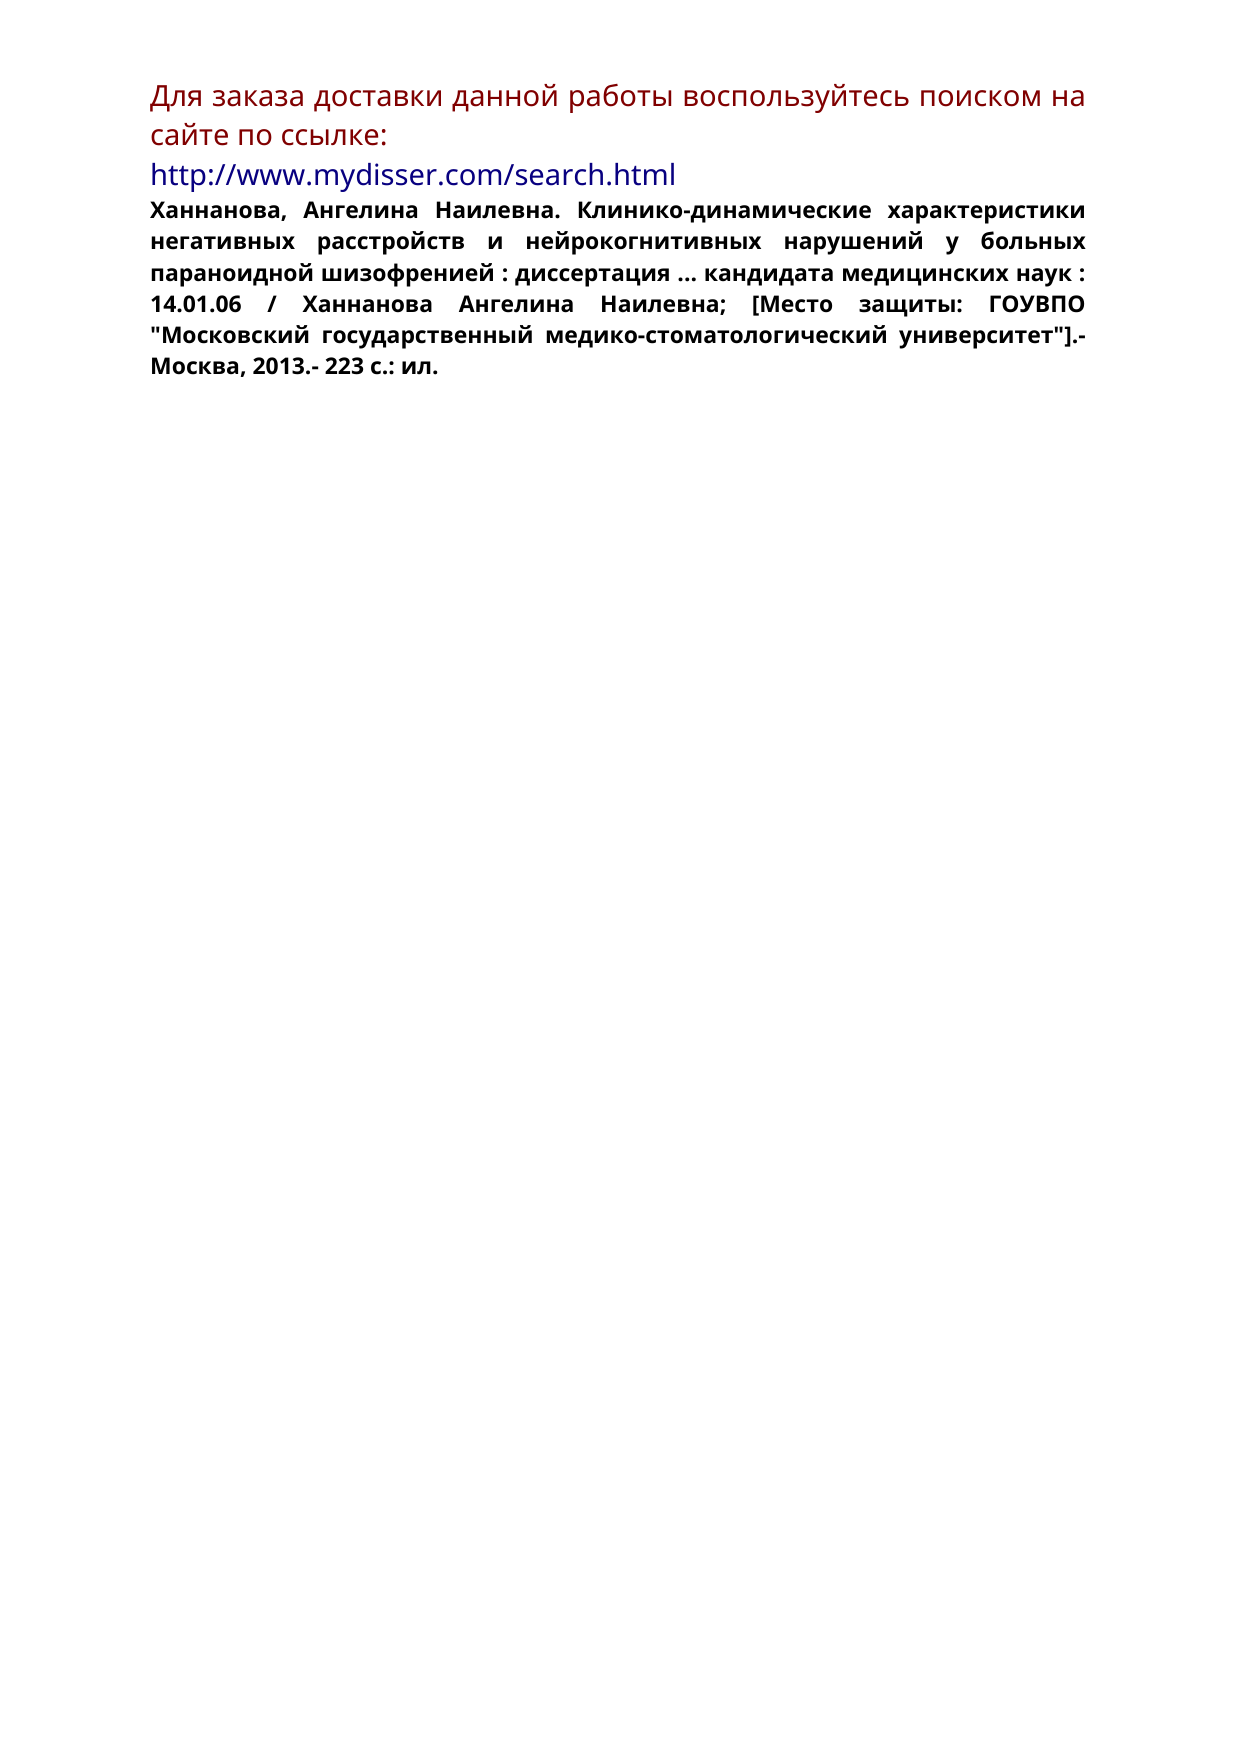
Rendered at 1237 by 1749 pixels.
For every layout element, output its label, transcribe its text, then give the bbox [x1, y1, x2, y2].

text Ханнанова, Ангелина Наилевна. Клинико-динамические характеристики негативных расстройств и нейрокогнитивных нарушений у больных параноидной шизофренией : диссертация ... кандидата медицинских наук : 14.01.06 / Ханнанова Ангелина Наилевна; [Место защиты: ГОУВПО "Московский государственный медико-стоматологический университет"].- Москва, 2013.- 223 с.: ил. [150, 194, 1086, 382]
